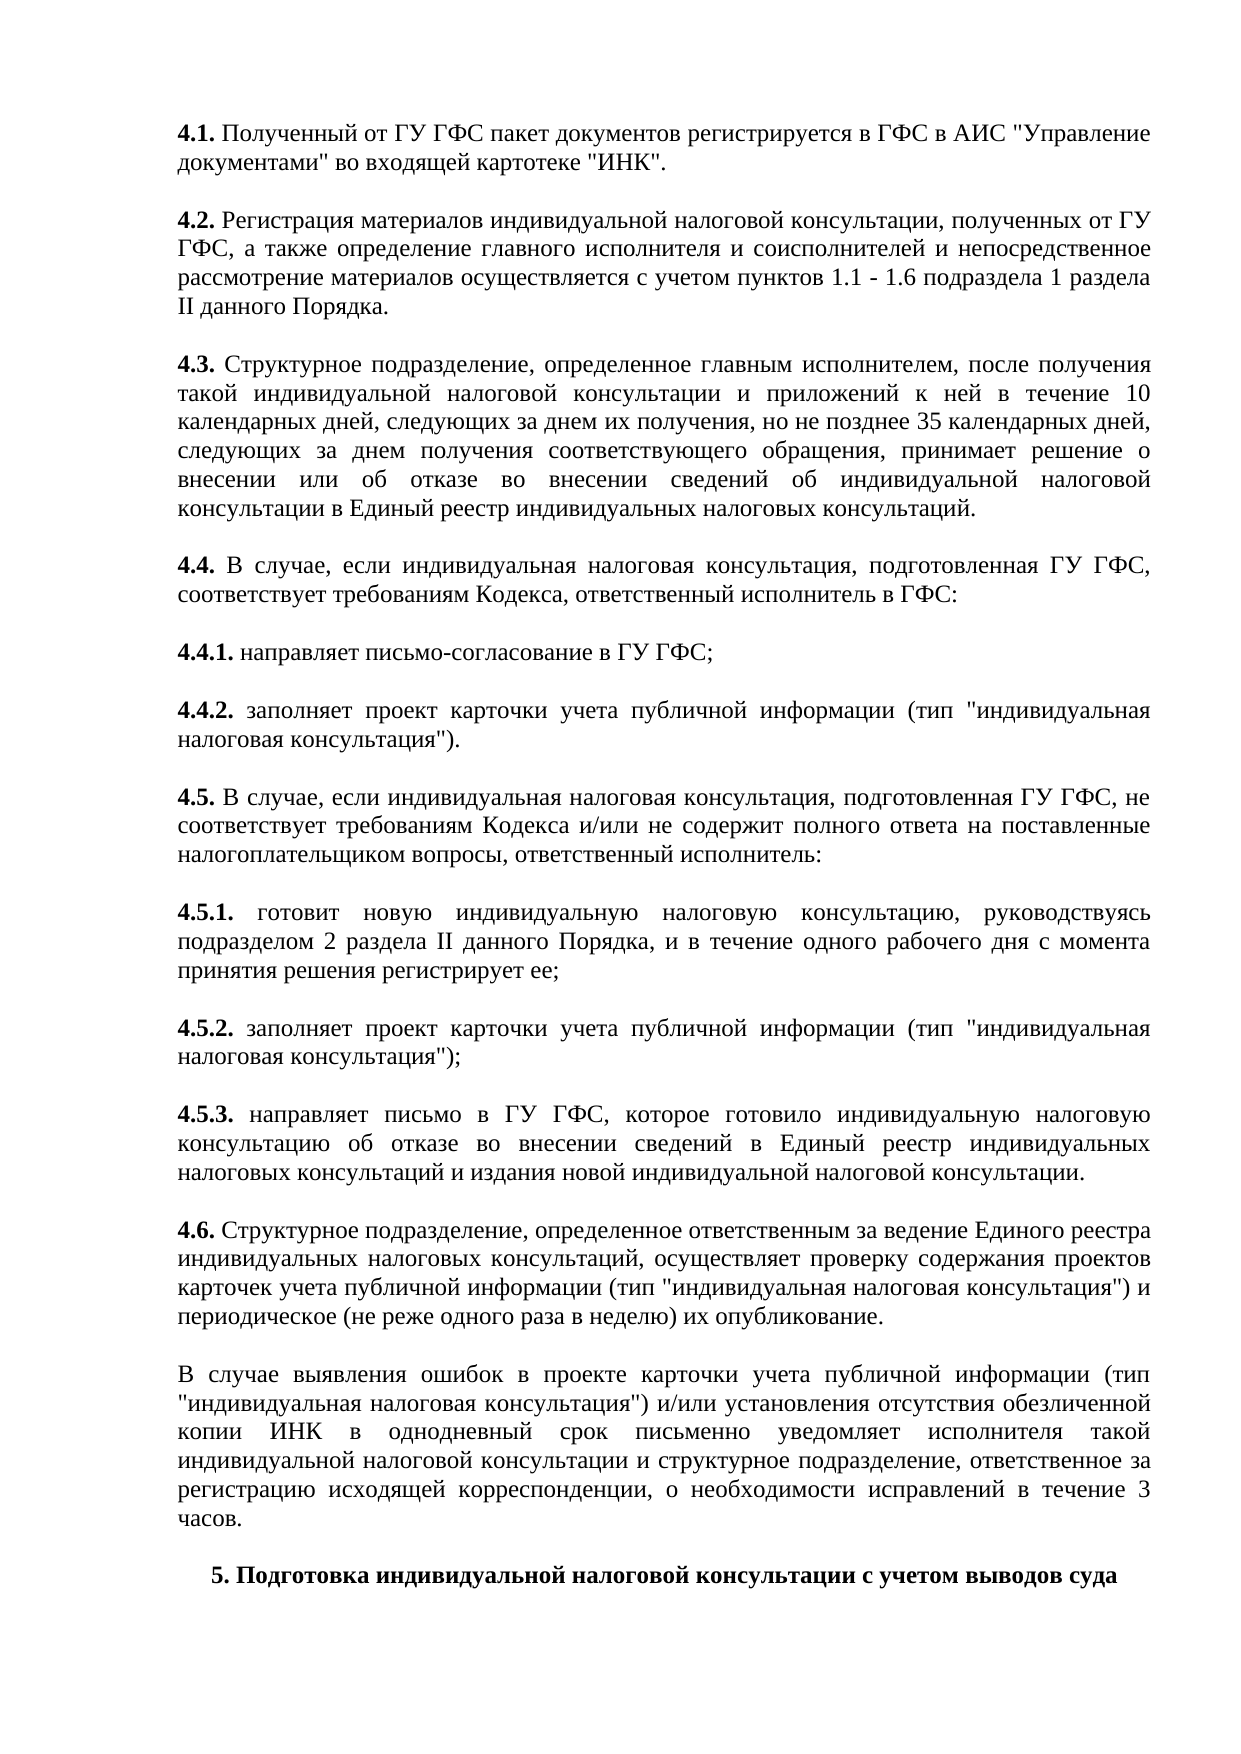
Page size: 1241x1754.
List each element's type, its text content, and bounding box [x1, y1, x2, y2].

text 4.5.1. готовит новую индивидуальную налоговую консультацию, руководствуясь подразделом 2 раздела II данного Порядка, и в течение одного рабочего дня с момента принятия решения регистрирует ее; [177, 897, 1152, 983]
text 4.5.3. направляет письмо в ГУ ГФС, которое готовило индивидуальную налоговую консультацию об отказе во внесении сведений в Единый реестр индивидуальных налоговых консультаций и издания новой индивидуальной налоговой консультации. [177, 1099, 1152, 1186]
text 4.4. В случае, если индивидуальная налоговая консультация, подготовленная ГУ ГФС, соответствует требованиям Кодекса, ответственный исполнитель в ГФС: [177, 551, 1152, 608]
text В случае выявления ошибок в проекте карточки учета публичной информации (тип "индивидуальная налоговая консультация") и/или установления отсутствия обезличенной копии ИНК в однодневный срок письменно уведомляет исполнителя такой индивидуальной налоговой консультации и структурное подразделение, ответственное за регистрацию исходящей корреспонденции, о необходимости исправлений в течение 3 часов. [177, 1359, 1152, 1531]
text 4.5. В случае, если индивидуальная налоговая консультация, подготовленная ГУ ГФС, не соответствует требованиям Кодекса и/или не содержит полного ответа на поставленные налогоплательщиком вопросы, ответственный исполнитель: [177, 782, 1152, 868]
text 4.5.2. заполняет проект карточки учета публичной информации (тип "индивидуальная налоговая консультация"); [177, 1013, 1152, 1070]
text 4.4.2. заполняет проект карточки учета публичной информации (тип "индивидуальная налоговая консультация"). [177, 695, 1152, 753]
text 4.4.1. направляет письмо-согласование в ГУ ГФС; [177, 637, 1152, 666]
text 4.6. Структурное подразделение, определенное ответственным за ведение Единого реестра индивидуальных налоговых консультаций, осуществляет проверку содержания проектов карточек учета публичной информации (тип "индивидуальная налоговая консультация") и периодическое (не реже одного раза в неделю) их опубликование. [177, 1215, 1152, 1330]
text 4.3. Структурное подразделение, определенное главным исполнителем, после получения такой индивидуальной налоговой консультации и приложений к ней в течение 10 календарных дней, следующих за днем ​​их получения, но не позднее 35 календарных дней, следующих за днем получения соответствующего обращения, принимает решение о внесении или об отказе во внесении сведений об индивидуальной налоговой консультации в Единый реестр индивидуальных налоговых консультаций. [177, 349, 1152, 521]
text 5. Подготовка индивидуальной налоговой консультации с учетом выводов суда [177, 1561, 1152, 1589]
text 4.1. Полученный от ГУ ГФС пакет документов регистрируется в ГФС в АИС "Управление документами" во входящей картотеке "ИНК". [177, 118, 1152, 176]
text 4.2. Регистрация материалов индивидуальной налоговой консультации, полученных от ГУ ГФС, а также определение главного исполнителя и соисполнителей и непосредственное рассмотрение материалов осуществляется с учетом пунктов 1.1 - 1.6 подраздела 1 раздела II данного Порядка. [177, 205, 1152, 320]
